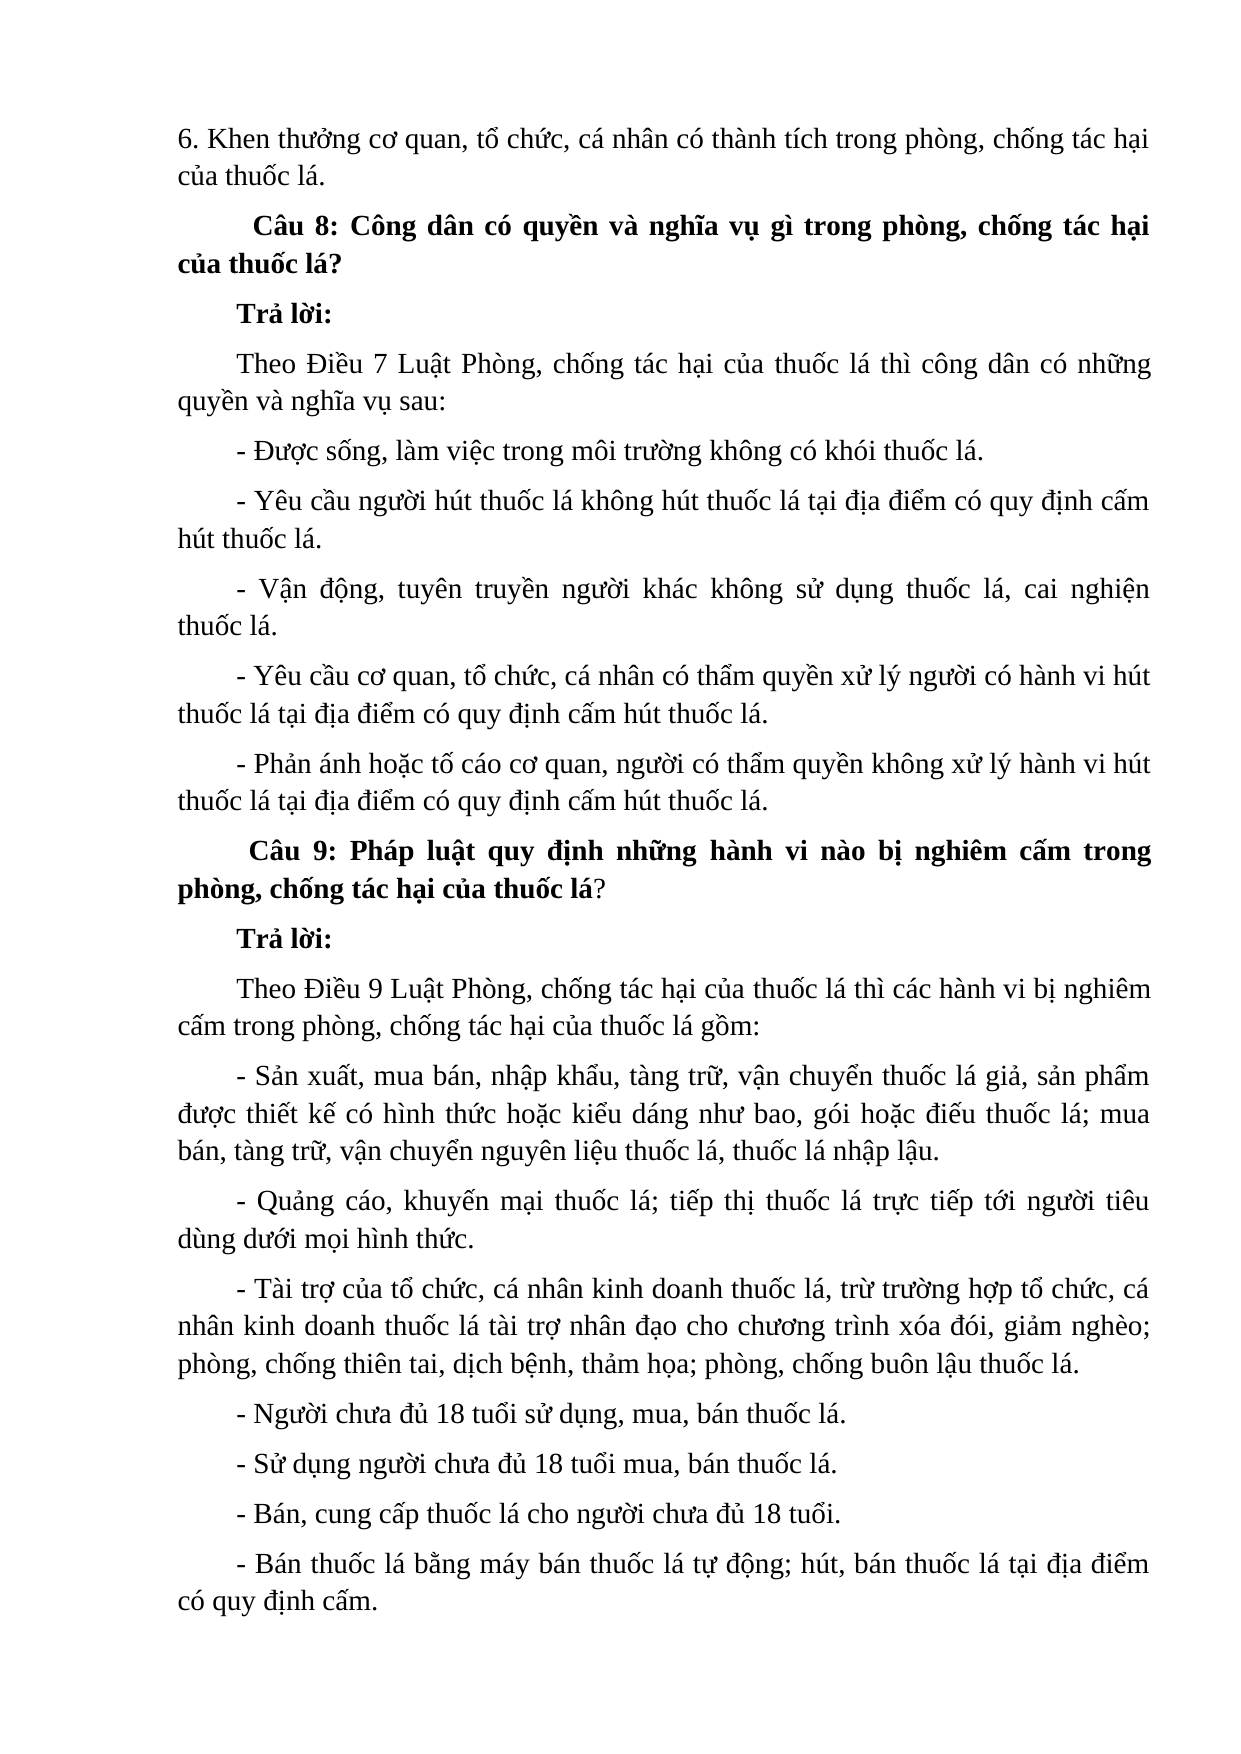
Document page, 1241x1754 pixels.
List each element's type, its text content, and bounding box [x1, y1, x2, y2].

text - Yêu cầu cơ quan, tổ chức, cá nhân có thẩm quyền xử lý người có hành vi hút thuốc lá tại địa điểm có quy định cấm hút thuốc lá. [177, 656, 1152, 731]
text - Bán thuốc lá bằng máy bán thuốc lá tự động; hút, bán thuốc lá tại địa điểm có quy định cấm. [177, 1543, 1152, 1618]
text - Tài trợ của tổ chức, cá nhân kinh doanh thuốc lá, trừ trường hợp tổ chức, cá nhân kinh doanh thuốc lá tài trợ nhân đạo cho chương trình xóa đói, giảm nghèo; phòng, chống thiên tai, dịch bệnh, thảm họa; phòng, chống buôn lậu thuốc lá. [177, 1268, 1152, 1381]
text - Người chưa đủ 18 tuổi sử dụng, mua, bán thuốc lá. [177, 1393, 1152, 1431]
text Câu 8: Công dân có quyền và nghĩa vụ gì trong phòng, chống tác hại của thuốc lá? [177, 206, 1152, 281]
text - Phản ánh hoặc tố cáo cơ quan, người có thẩm quyền không xử lý hành vi hút thuốc lá tại địa điểm có quy định cấm hút thuốc lá. [177, 743, 1152, 818]
text - Quảng cáo, khuyến mại thuốc lá; tiếp thị thuốc lá trực tiếp tới người tiêu dùng dưới mọi hình thức. [177, 1181, 1152, 1256]
text Câu 9: Pháp luật quy định những hành vi nào bị nghiêm cấm trong phòng, chống tác hại của thuốc lá? [177, 831, 1152, 906]
text 6. Khen thưởng cơ quan, tổ chức, cá nhân có thành tích trong phòng, chống tác hại của thuốc lá. [177, 118, 1152, 193]
text - Vận động, tuyên truyền người khác không sử dụng thuốc lá, cai nghiện thuốc lá. [177, 568, 1152, 643]
text - Yêu cầu người hút thuốc lá không hút thuốc lá tại địa điểm có quy định cấm hút thuốc lá. [177, 481, 1152, 556]
text - Được sống, làm việc trong môi trường không có khói thuốc lá. [177, 431, 1152, 468]
text Trả lời: [177, 293, 1152, 331]
text - Bán, cung cấp thuốc lá cho người chưa đủ 18 tuổi. [177, 1493, 1152, 1531]
text Theo Điều 7 Luật Phòng, chống tác hại của thuốc lá thì công dân có những quyền và nghĩa vụ sau: [177, 343, 1152, 418]
text Trả lời: [177, 918, 1152, 956]
text Theo Điều 9 Luật Phòng, chống tác hại của thuốc lá thì các hành vi bị nghiêm cấm trong phòng, chống tác hại của thuốc lá gồm: [177, 968, 1152, 1043]
text - Sử dụng người chưa đủ 18 tuổi mua, bán thuốc lá. [177, 1443, 1152, 1481]
text - Sản xuất, mua bán, nhập khẩu, tàng trữ, vận chuyển thuốc lá giả, sản phẩm được thiết kế có hình thức hoặc kiểu dáng như bao, gói hoặc điếu thuốc lá; mua bán, tàng trữ, vận chuyển nguyên liệu thuốc lá, thuốc lá nhập lậu. [177, 1056, 1152, 1168]
